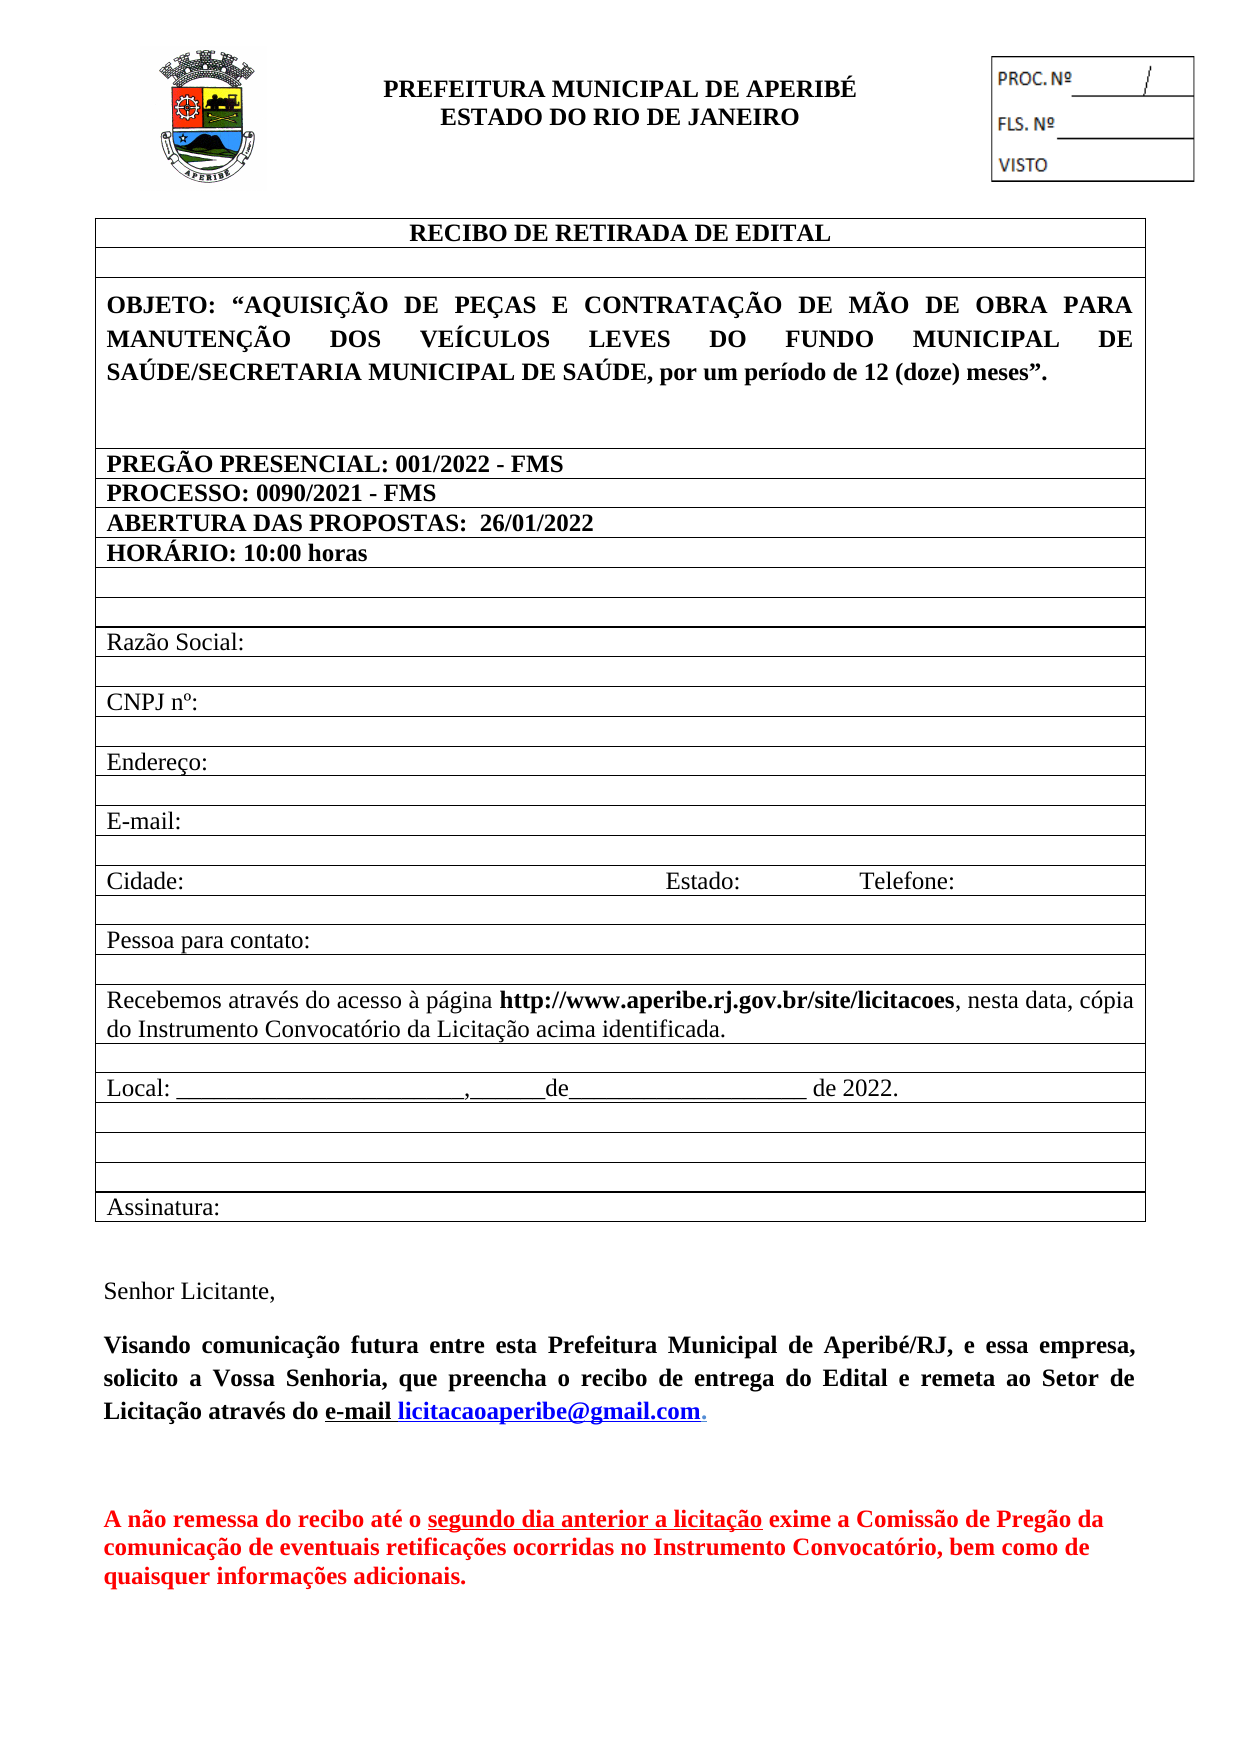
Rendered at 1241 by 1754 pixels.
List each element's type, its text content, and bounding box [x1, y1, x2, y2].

table_cell [96, 896, 1145, 924]
table_cell Razão Social: [96, 628, 1145, 656]
table_cell [96, 568, 1145, 597]
table_cell Pessoa para contato: [96, 925, 1145, 954]
picture [139, 46, 268, 191]
table_cell PREGÃO PRESENCIAL: 001/2022 - FMS [96, 449, 1145, 477]
table_cell [96, 1163, 1145, 1191]
table_cell Recebemos através do acesso à página http://www.aperibe.rj.gov.br/site/licitacoes, nesta data, cópia do Instrumento Convocatório da Licitação acima identificada. [96, 985, 1145, 1042]
table_cell ABERTURA DAS PROPOSTAS: 26/01/2022 [96, 508, 1145, 537]
table_cell E-mail: [96, 806, 1145, 835]
picture [991, 56, 1195, 182]
table_cell Cidade: Estado: Telefone: [96, 866, 1145, 894]
text Senhor Licitante, [103, 1276, 1137, 1305]
table_cell Local: _______________________,______de___________________ de 2022. [96, 1073, 1145, 1102]
table_cell PROCESSO: 0090/2021 - FMS [96, 479, 1145, 507]
table_cell HORÁRIO: 10:00 horas [96, 538, 1145, 567]
table_cell [96, 776, 1145, 805]
table_cell [96, 955, 1145, 984]
text Visando comunicação futura entre esta Prefeitura Municipal de Aperibé/RJ, e essa empresa, solicito a Vossa Senhoria, que preencha o recibo de entrega do Edital e remeta ao Setor de Licitação através do e-mail licitacaoaperibe@gmail.com. [103, 1330, 1137, 1425]
table_cell Assinatura: [96, 1193, 1145, 1221]
table_header RECIBO DE RETIRADA DE EDITAL [96, 219, 1145, 247]
table_cell [96, 248, 1145, 277]
title A não remessa do recibo até o segundo dia anterior a licitação exime a Comissão de Pregão da comunicação de eventuais retificações ocorridas no Instrumento Convocatório, bem como de quaisquer informações adicionais. [103, 1504, 1122, 1590]
table_cell [96, 1103, 1145, 1132]
table_cell Endereço: [96, 747, 1145, 775]
table_cell CNPJ nº: [96, 687, 1145, 716]
table_cell [96, 836, 1145, 865]
table_cell [96, 598, 1145, 626]
table_cell [96, 1133, 1145, 1162]
table_cell [96, 657, 1145, 686]
table_cell OBJETO: “AQUISIÇÃO DE PEÇAS E CONTRATAÇÃO DE MÃO DE OBRA PARA MANUTENÇÃO DOS VEÍCULOS LEVES DO FUNDO MUNICIPAL DE SAÚDE/SECRETARIA MUNICIPAL DE SAÚDE, por um período de 12 (doze) meses”. [96, 278, 1145, 448]
table_cell [96, 717, 1145, 746]
table_cell [96, 1044, 1145, 1072]
